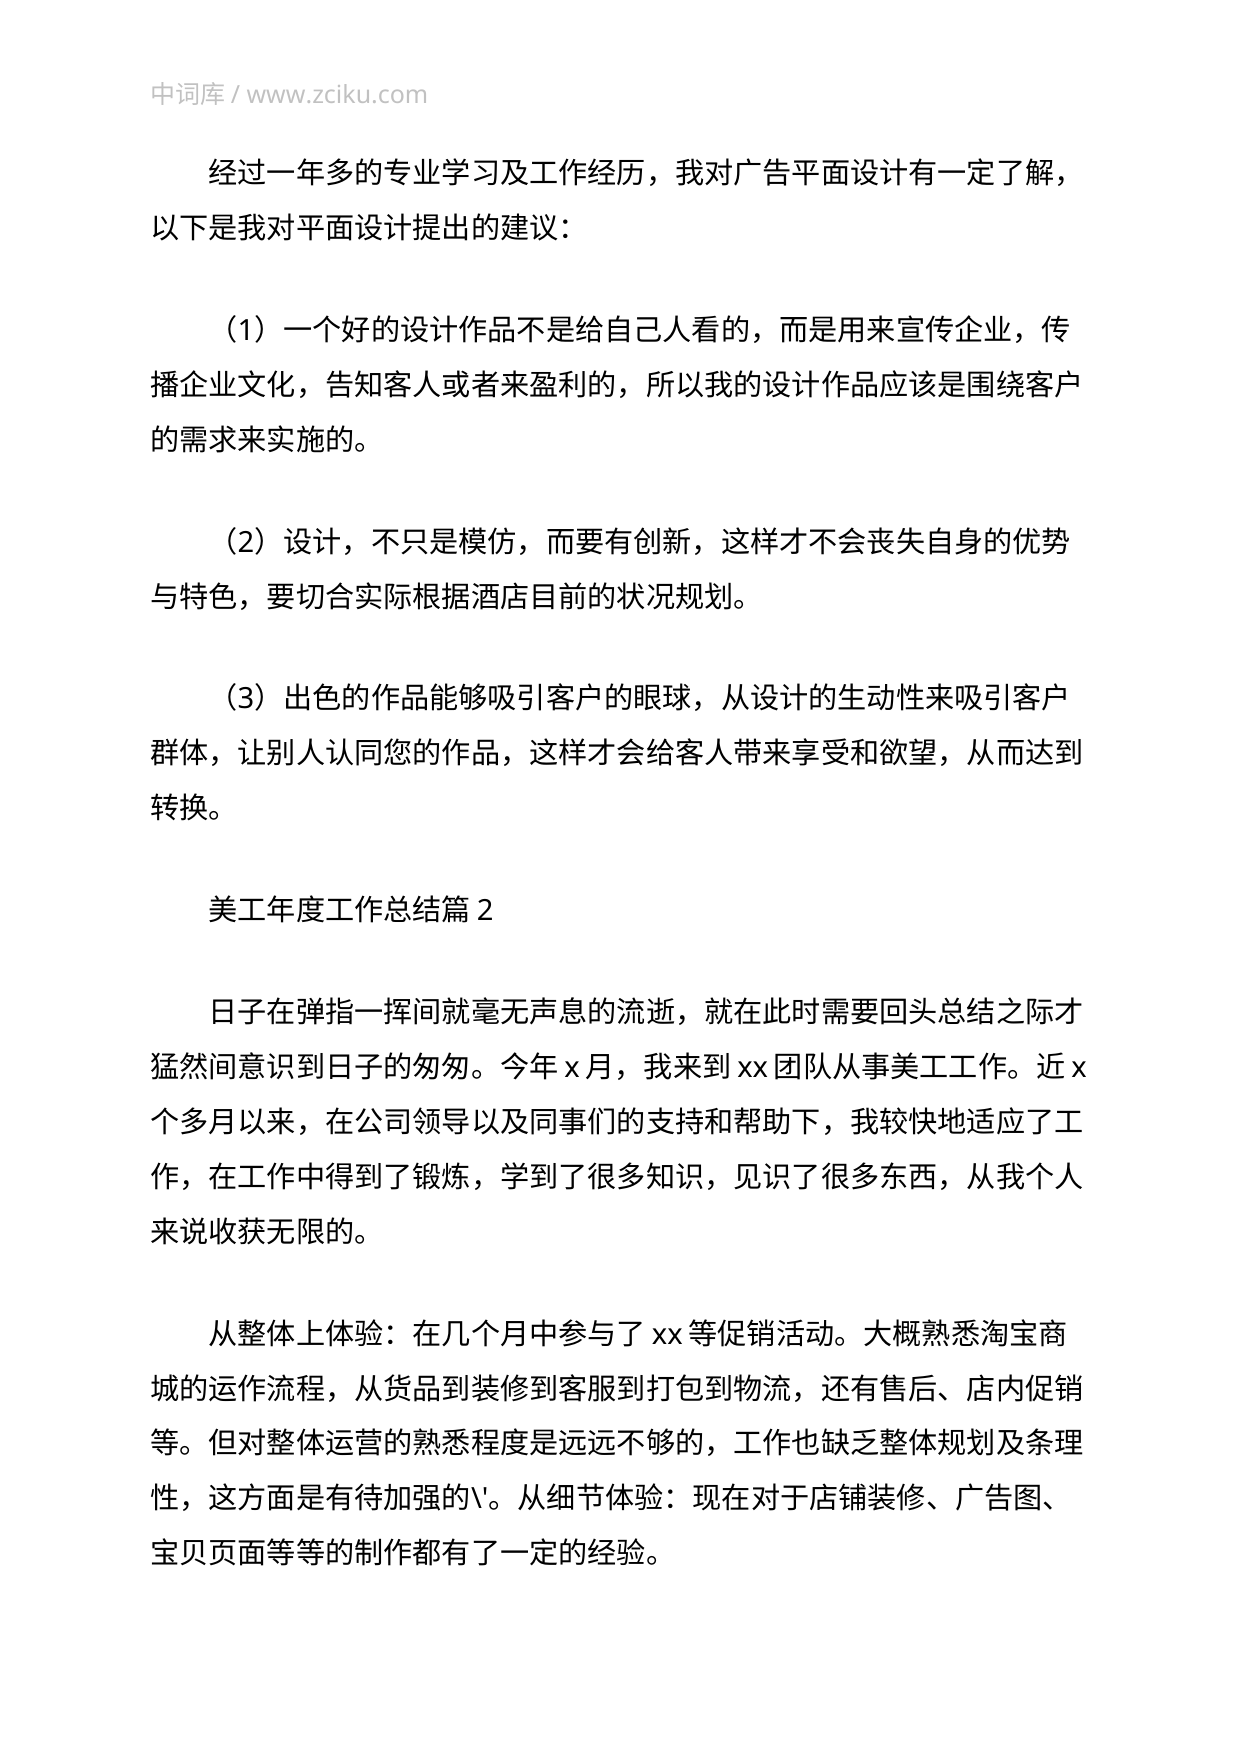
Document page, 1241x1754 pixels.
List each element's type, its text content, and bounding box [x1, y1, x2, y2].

text （3）出色的作品能够吸引客户的眼球，从设计的生动性来吸引客户群体，让别人认同您的作品，这样才会给客人带来享受和欲望，从而达到转换。 [150, 675, 1090, 827]
text 美工年度工作总结篇2 [150, 887, 1090, 929]
text 从整体上体验：在几个月中参与了xx等促销活动。大概熟悉淘宝商城的运作流程，从货品到装修到客服到打包到物流，还有售后、店内促销等。但对整体运营的熟悉程度是远远不够的，工作也缺乏整体规划及条理性，这方面是有待加强的\'。从细节体验：现在对于店铺装修、广告图、宝贝页面等等的制作都有了一定的经验。 [150, 1310, 1090, 1572]
text 经过一年多的专业学习及工作经历，我对广告平面设计有一定了解，以下是我对平面设计提出的建议： [150, 150, 1090, 247]
text （1）一个好的设计作品不是给自己人看的，而是用来宣传企业，传播企业文化，告知客人或者来盈利的，所以我的设计作品应该是围绕客户的需求来实施的。 [150, 307, 1090, 459]
text （2）设计，不只是模仿，而要有创新，这样才不会丧失自身的优势与特色，要切合实际根据酒店目前的状况规划。 [150, 518, 1090, 616]
text 日子在弹指一挥间就毫无声息的流逝，就在此时需要回头总结之际才猛然间意识到日子的匆匆。今年x月，我来到xx团队从事美工工作。近x个多月以来，在公司领导以及同事们的支持和帮助下，我较快地适应了工作，在工作中得到了锻炼，学到了很多知识，见识了很多东西，从我个人来说收获无限的。 [150, 989, 1090, 1251]
